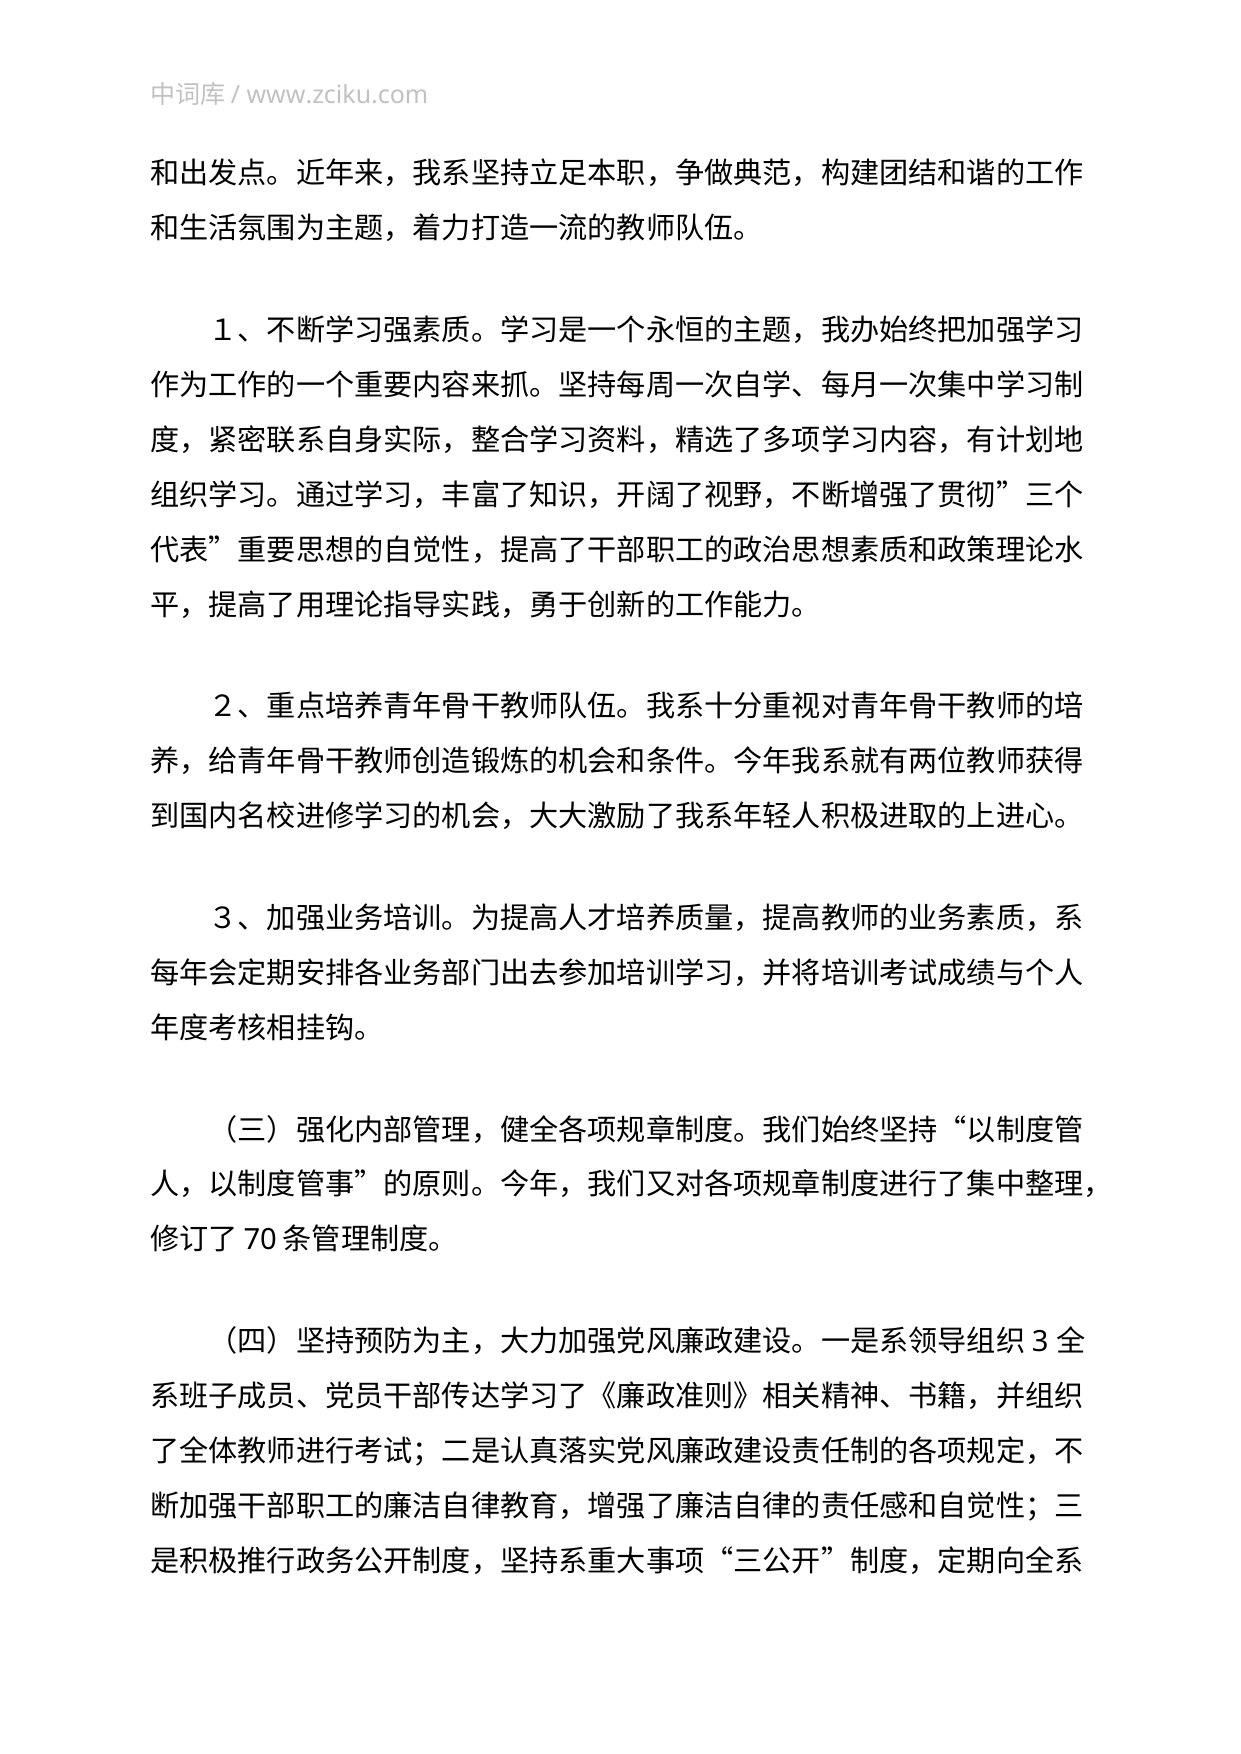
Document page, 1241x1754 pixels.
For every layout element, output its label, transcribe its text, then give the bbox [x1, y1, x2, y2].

text ２、重点培养青年骨干教师队伍。我系十分重视对青年骨干教师的培养，给青年骨干教师创造锻炼的机会和条件。今年我系就有两位教师获得到国内名校进修学习的机会，大大激励了我系年轻人积极进取的上进心。 [150, 683, 1090, 835]
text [150, 150, 1090, 247]
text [150, 1318, 1090, 1580]
text １、不断学习强素质。学习是一个永恒的主题，我办始终把加强学习作为工作的一个重要内容来抓。坚持每周一次自学、每月一次集中学习制度，紧密联系自身实际，整合学习资料，精选了多项学习内容，有计划地组织学习。通过学习，丰富了知识，开阔了视野，不断增强了贯彻”三个代表”重要思想的自觉性，提高了干部职工的政治思想素质和政策理论水平，提高了用理论指导实践，勇于创新的工作能力。 [150, 307, 1090, 623]
text （三）强化内部管理，健全各项规章制度。我们始终坚持“以制度管人，以制度管事”的原则。今年，我们又对各项规章制度进行了集中整理，修订了70条管理制度。 [150, 1106, 1090, 1258]
text ３、加强业务培训。为提高人才培养质量，提高教师的业务素质，系每年会定期安排各业务部门出去参加培训学习，并将培训考试成绩与个人年度考核相挂钩。 [150, 894, 1090, 1047]
